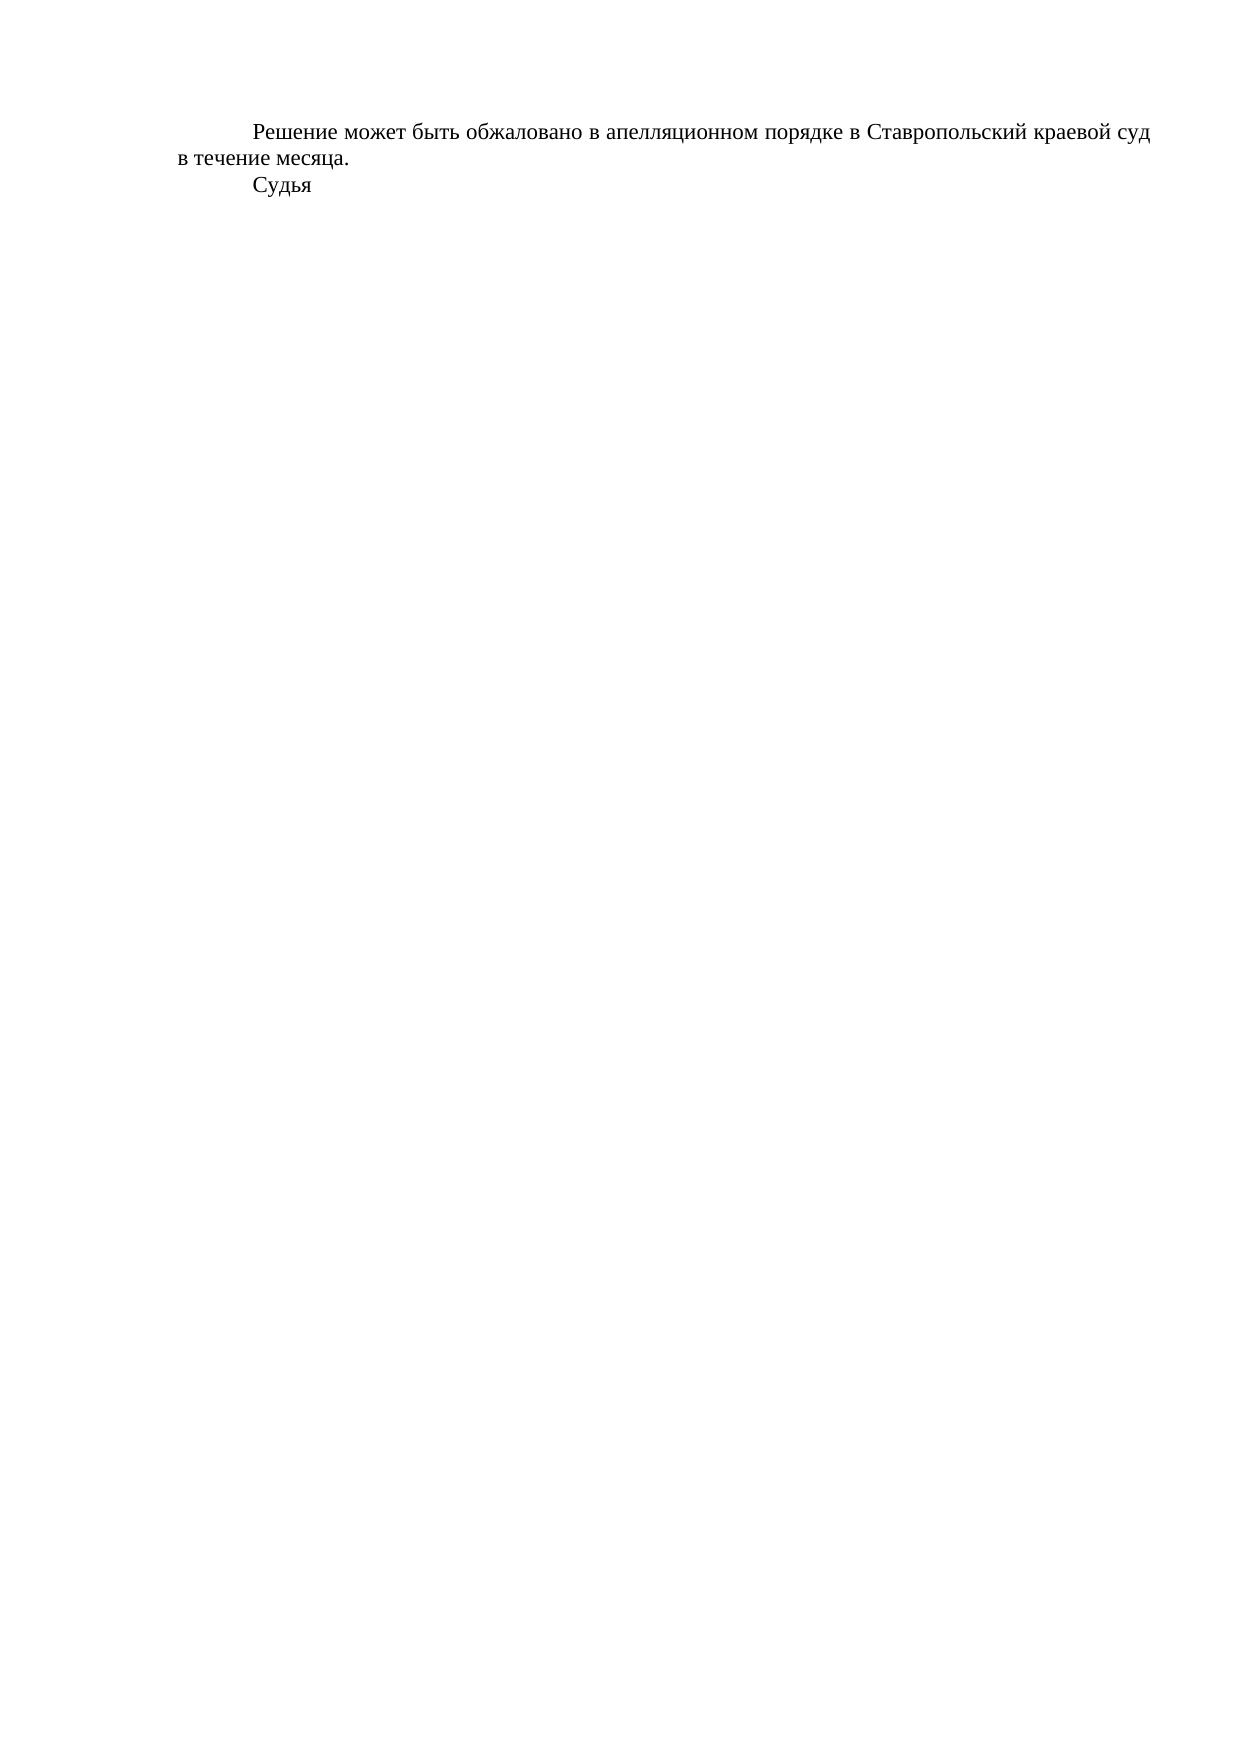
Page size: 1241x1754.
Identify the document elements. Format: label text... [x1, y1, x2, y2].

text Судья [177, 171, 1152, 197]
text Решение может быть обжаловано в апелляционном порядке в Ставропольский краевой суд в течение месяца. [177, 118, 1152, 171]
